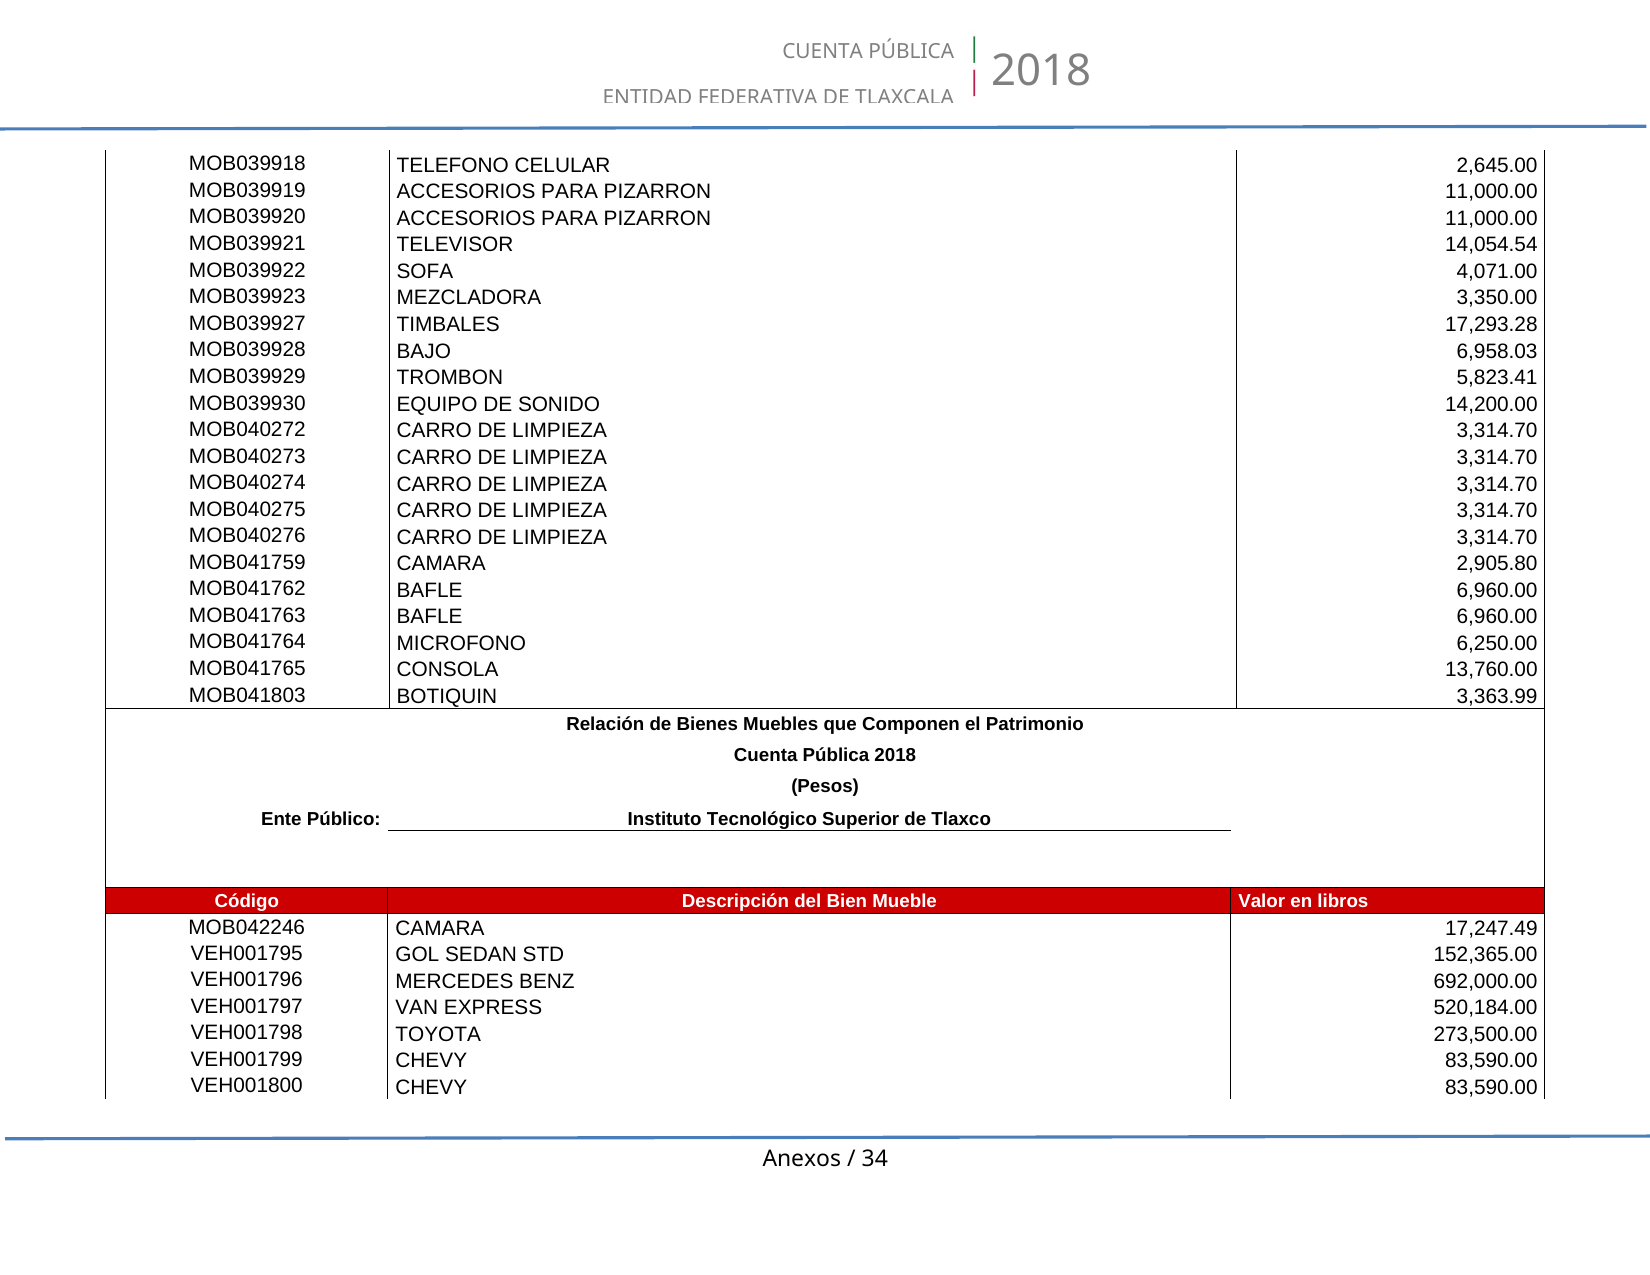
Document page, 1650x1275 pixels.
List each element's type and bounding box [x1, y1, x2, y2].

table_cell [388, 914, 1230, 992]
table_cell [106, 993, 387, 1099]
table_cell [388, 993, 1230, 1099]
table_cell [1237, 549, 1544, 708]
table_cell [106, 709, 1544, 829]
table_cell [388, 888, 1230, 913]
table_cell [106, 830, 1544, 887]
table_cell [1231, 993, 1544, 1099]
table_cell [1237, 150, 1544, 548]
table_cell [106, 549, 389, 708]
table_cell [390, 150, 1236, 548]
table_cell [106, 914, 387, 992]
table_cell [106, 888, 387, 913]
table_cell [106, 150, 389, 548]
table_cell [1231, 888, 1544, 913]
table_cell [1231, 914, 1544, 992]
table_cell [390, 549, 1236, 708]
picture [968, 28, 985, 99]
